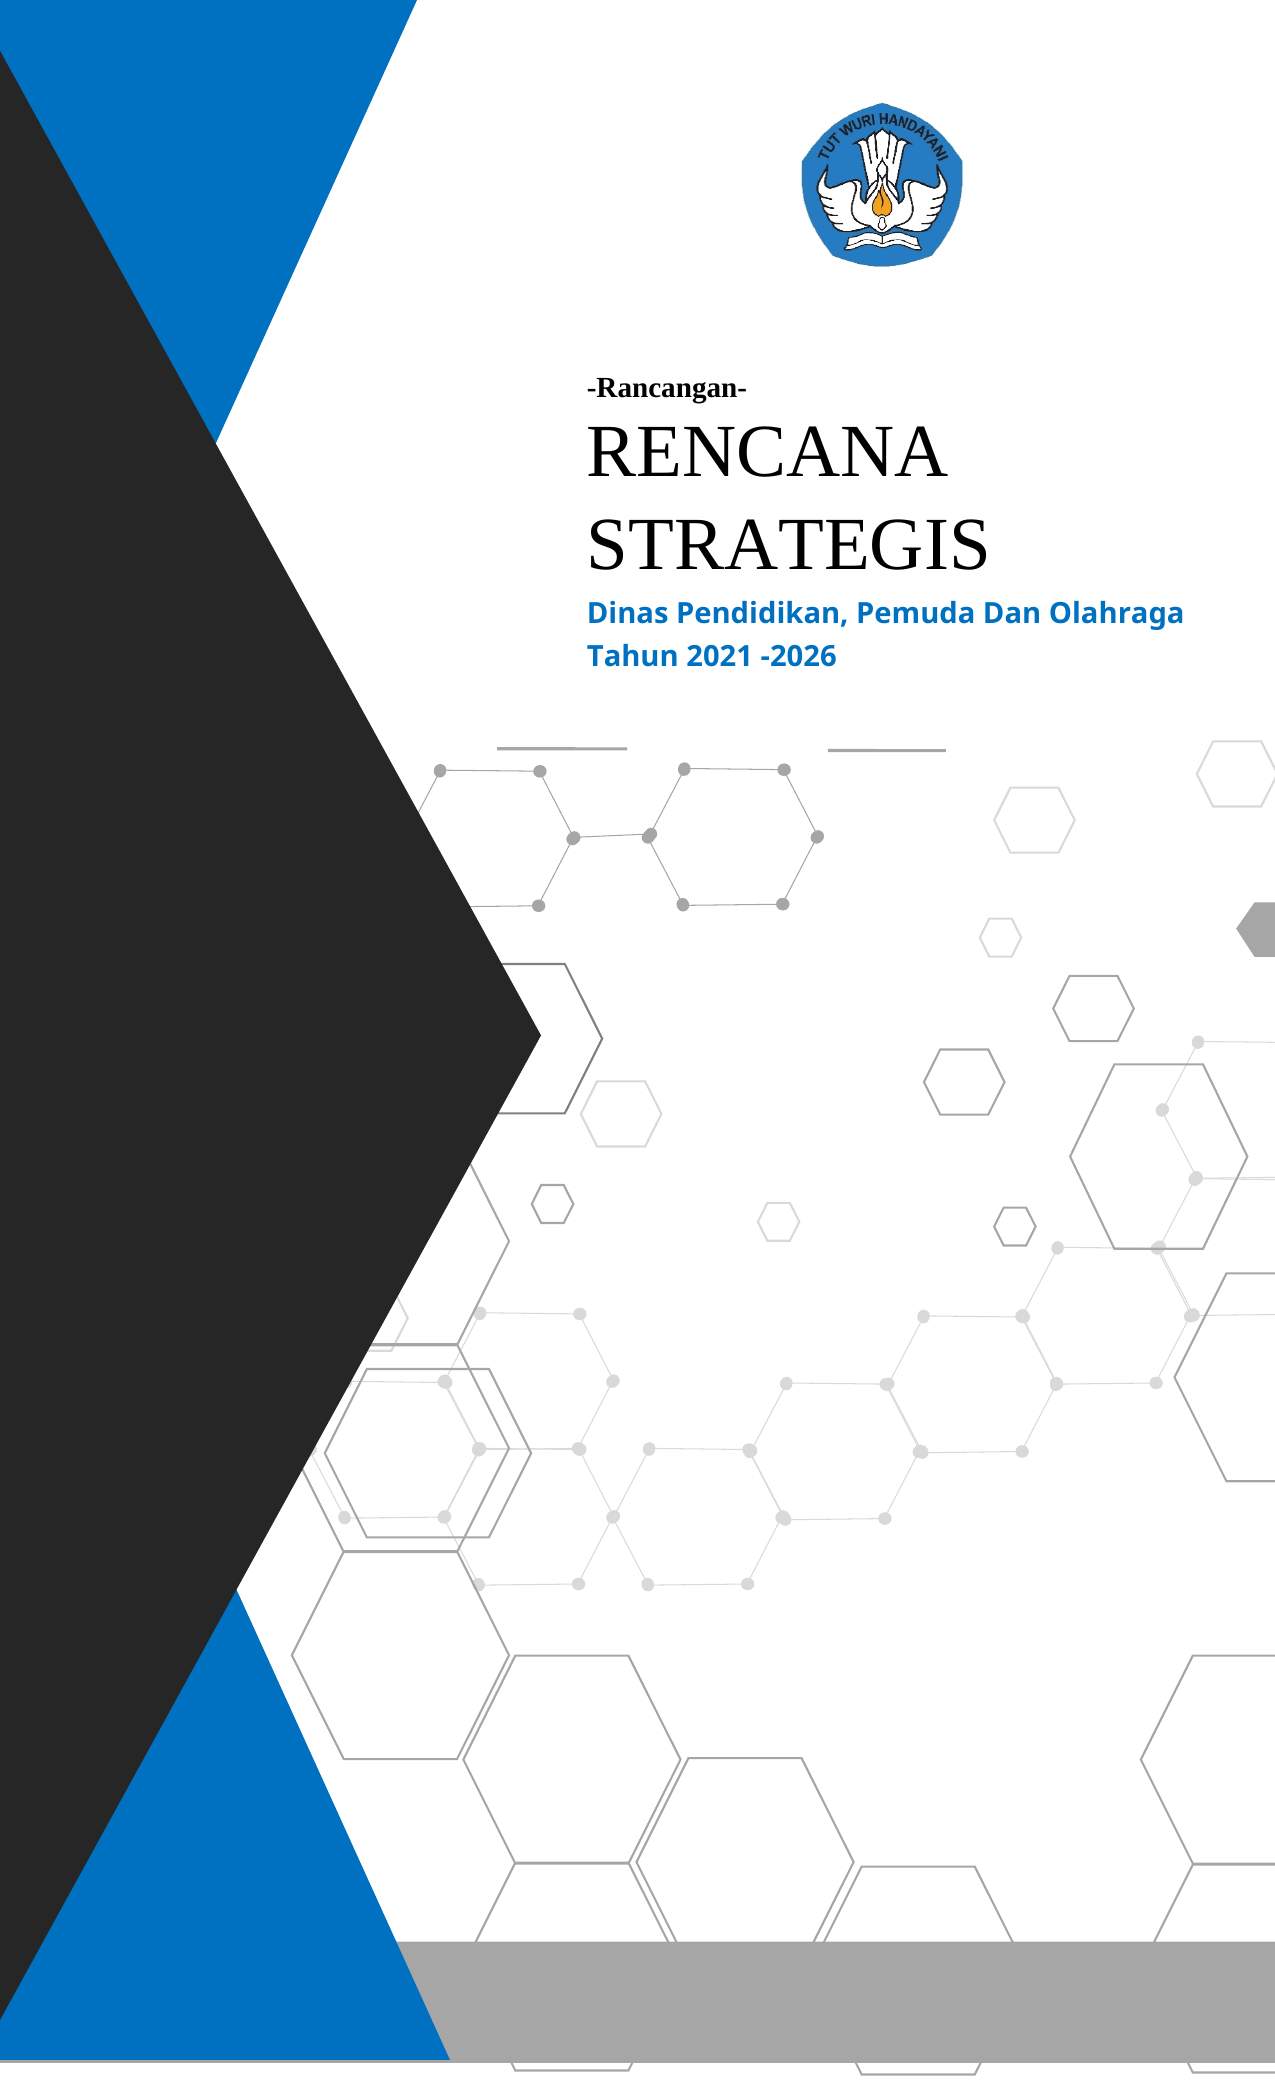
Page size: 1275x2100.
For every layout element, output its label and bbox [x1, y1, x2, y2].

picture [785, 94, 979, 275]
